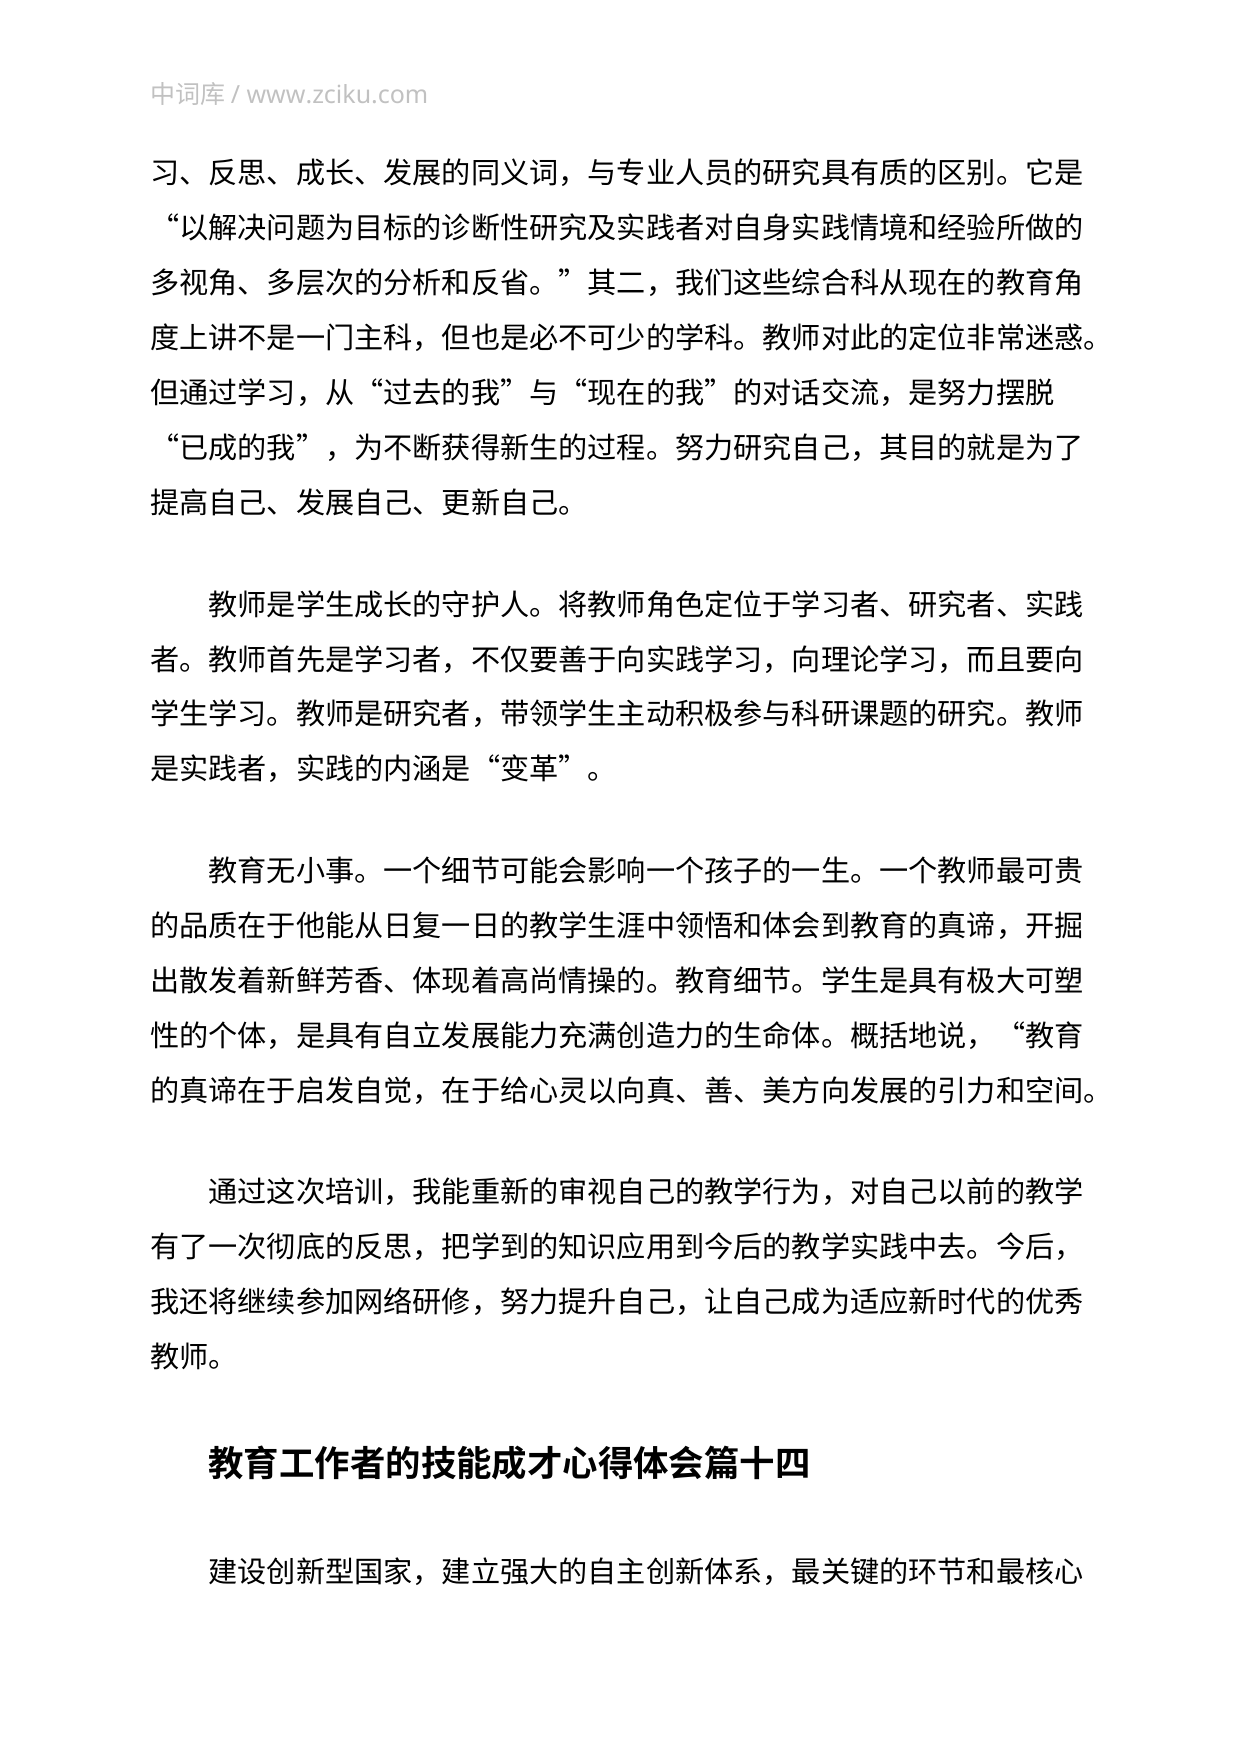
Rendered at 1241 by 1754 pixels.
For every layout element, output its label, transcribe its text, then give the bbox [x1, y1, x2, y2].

text 通过这次培训，我能重新的审视自己的教学行为，对自己以前的教学有了一次彻底的反思，把学到的知识应用到今后的教学实践中去。今后，我还将继续参加网络研修，努力提升自己，让自己成为适应新时代的优秀教师。 [150, 1169, 1090, 1376]
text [150, 1549, 1090, 1591]
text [150, 150, 1090, 522]
text 教师是学生成长的守护人。将教师角色定位于学习者、研究者、实践者。教师首先是学习者，不仅要善于向实践学习，向理论学习，而且要向学生学习。教师是研究者，带领学生主动积极参与科研课题的研究。教师是实践者，实践的内涵是“变革”。 [150, 581, 1090, 788]
text 教育无小事。一个细节可能会影响一个孩子的一生。一个教师最可贵的品质在于他能从日复一日的教学生涯中领悟和体会到教育的真谛，开掘出散发着新鲜芳香、体现着高尚情操的。教育细节。学生是具有极大可塑性的个体，是具有自立发展能力充满创造力的生命体。概括地说，“教育的真谛在于启发自觉，在于给心灵以向真、善、美方向发展的引力和空间。 [150, 848, 1090, 1109]
text 教育工作者的技能成才心得体会篇十四 [150, 1435, 1090, 1487]
